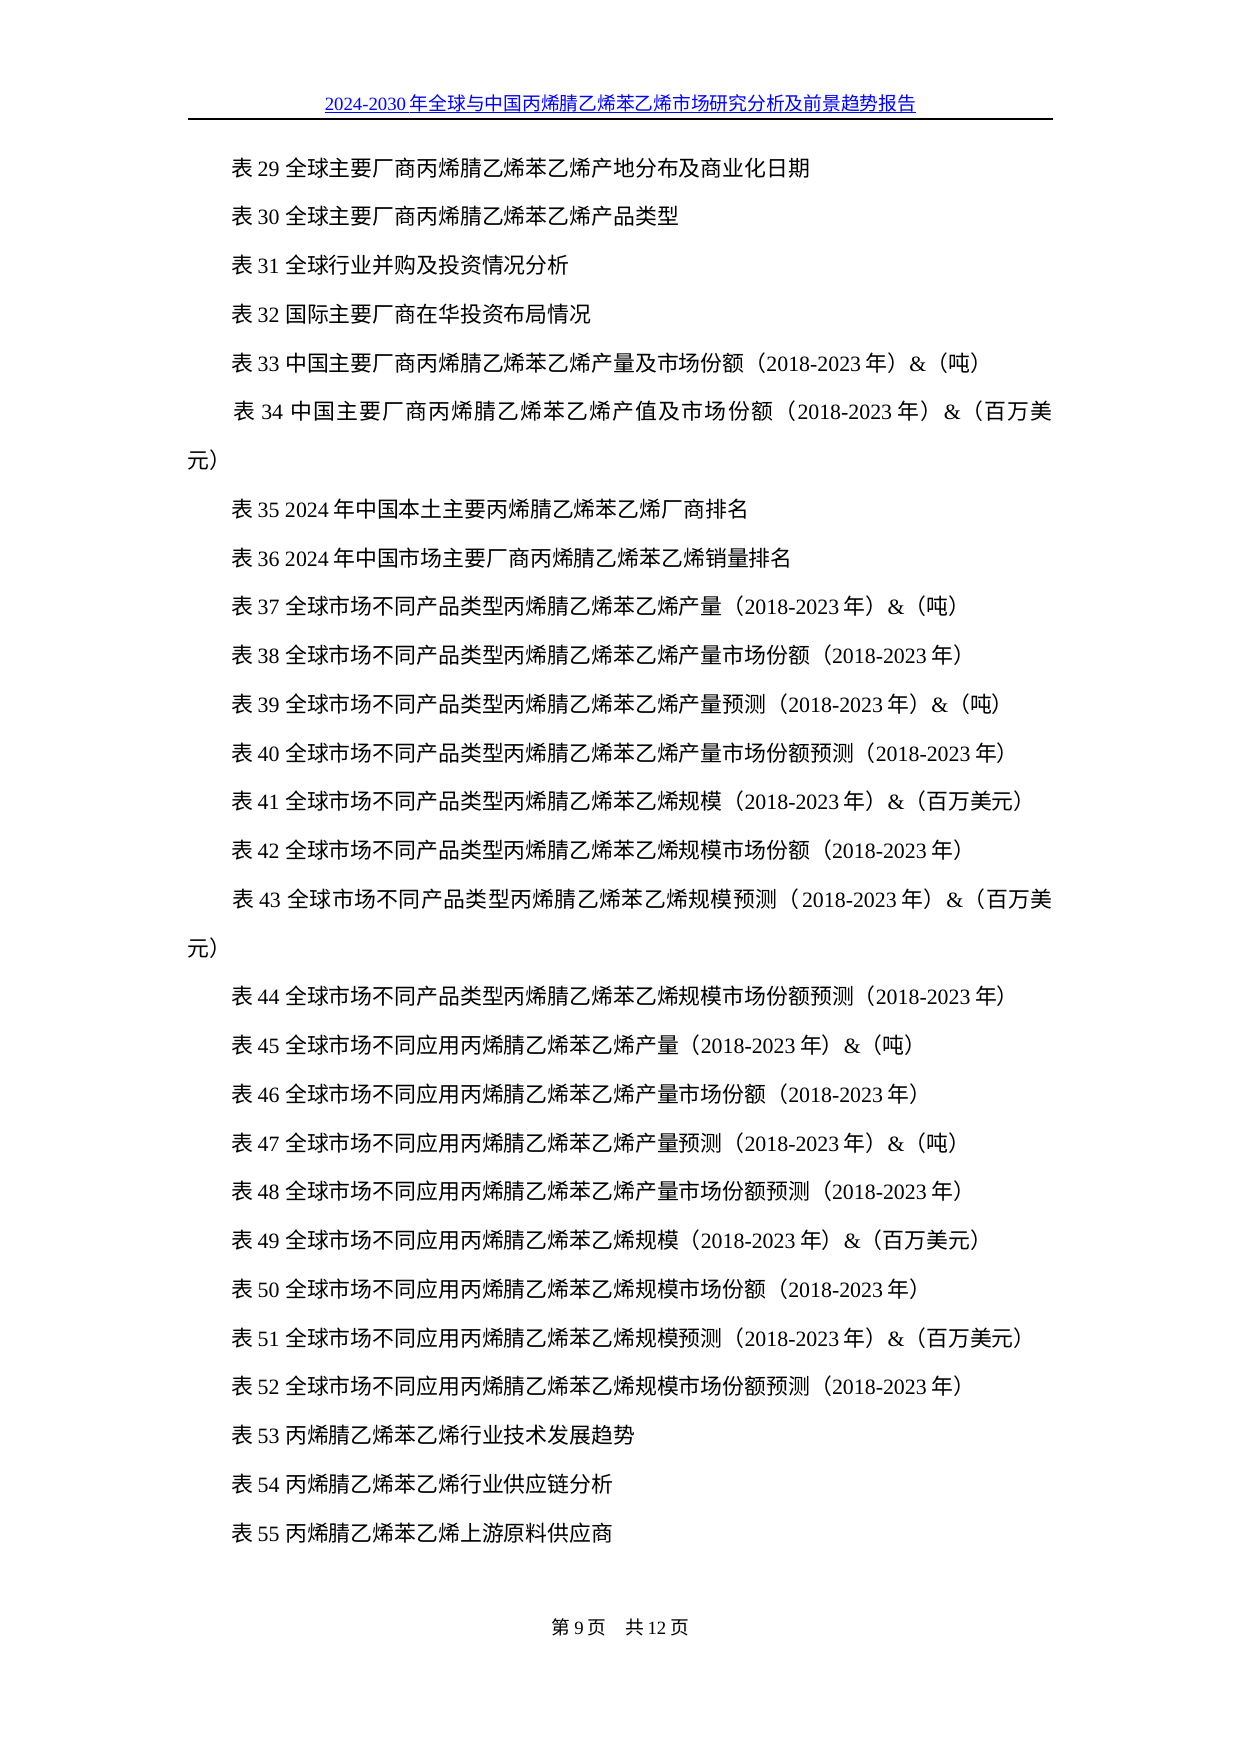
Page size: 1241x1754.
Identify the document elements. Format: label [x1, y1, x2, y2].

text [187, 150, 1053, 1548]
